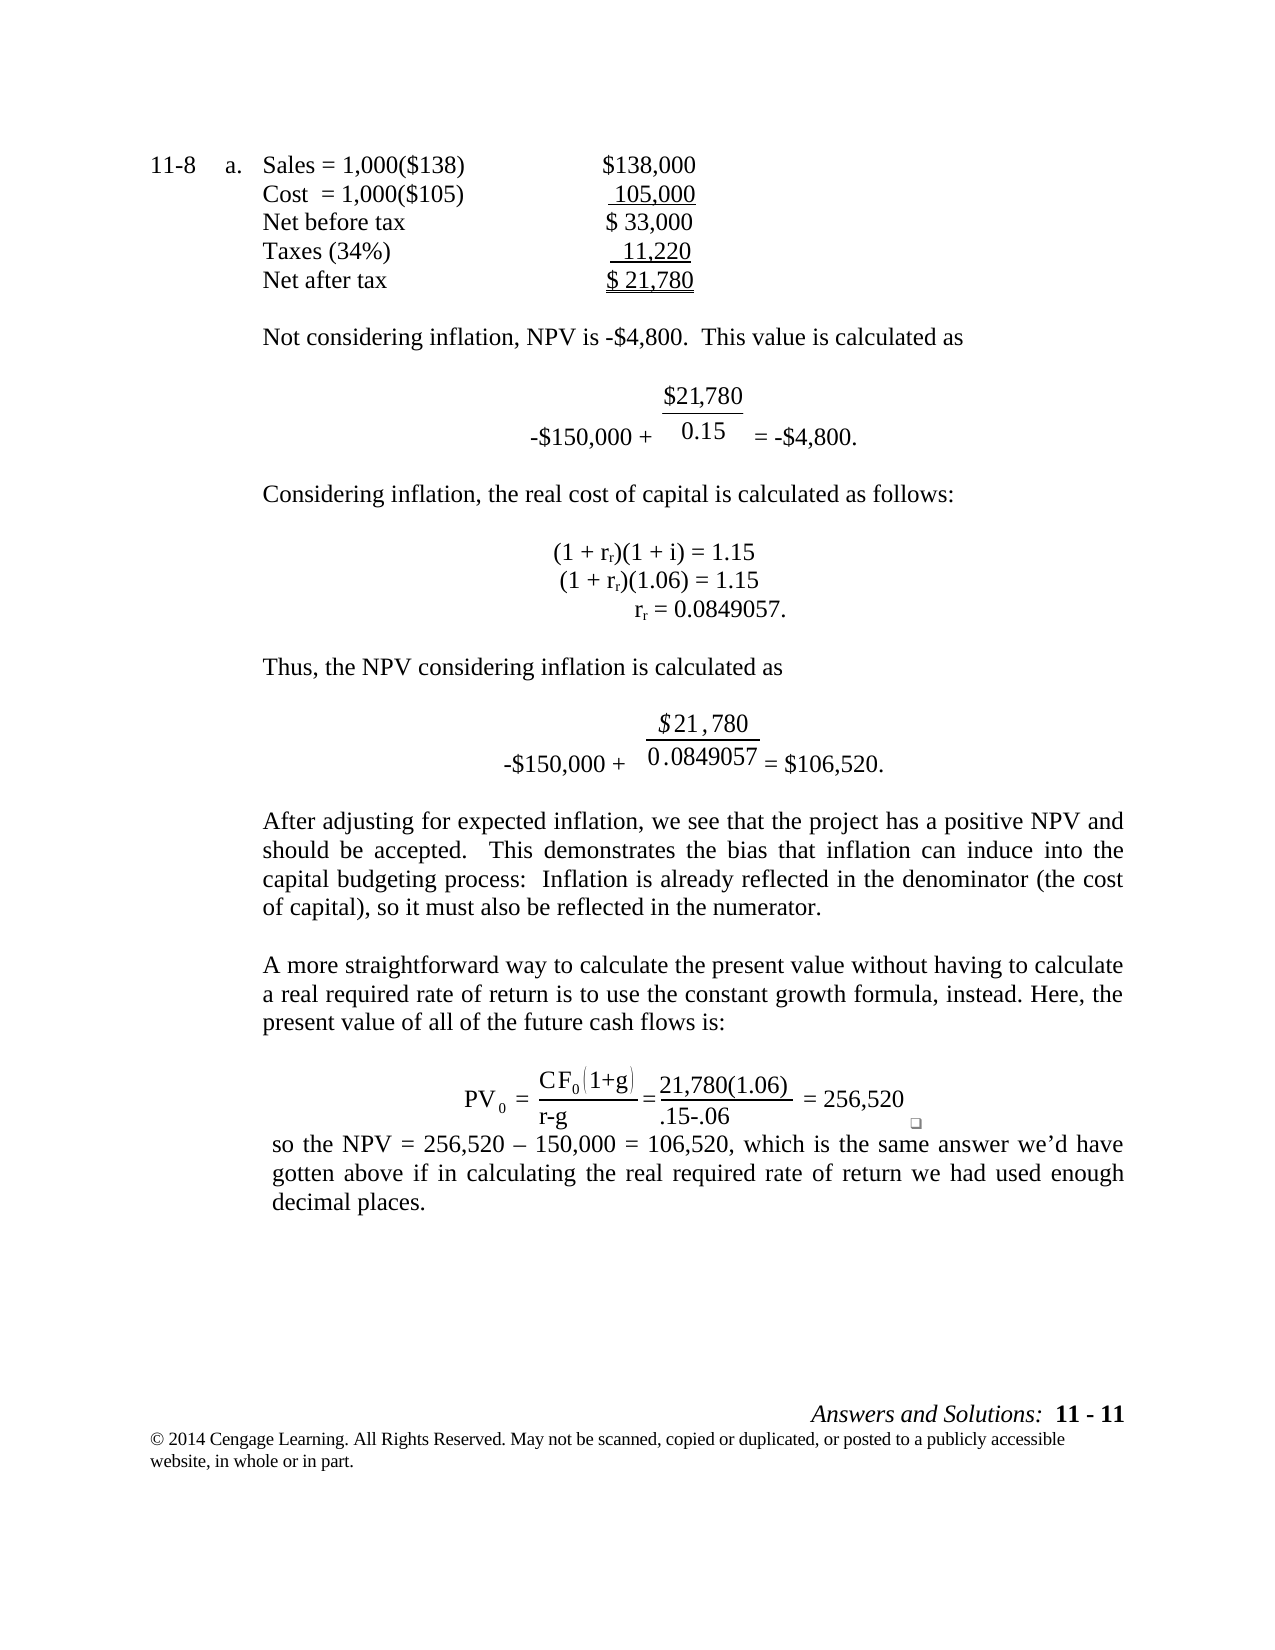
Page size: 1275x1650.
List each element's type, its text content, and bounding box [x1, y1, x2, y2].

text After adjusting for expected inflation, we see that the project has a positive NPV and should be accepted. This demonstrates the bias that inflation can induce into the capital budgeting process: Inflation is already reflected in the denominator (the cost of capital), so it must also be reflected in the numerator. [262, 806, 1125, 921]
text -$150,000 + = $106,520. [262, 709, 1125, 777]
text rr = 0.0849057. [262, 594, 1125, 623]
text so the NPV = 256,520 – 150,000 = 106,520, which is the same answer we’d have gotten above if in calculating the real required rate of return we had used enough decimal places. [272, 1129, 1125, 1216]
text 11-8 a. Sales = 1,000($138) $138,000 [150, 150, 1125, 179]
text Net before tax $ 33,000 [150, 207, 1125, 236]
text Not considering inflation, NPV is -$4,800. This value is calculated as [262, 322, 1125, 351]
text -$150,000 + = -$4,800. [262, 380, 1125, 451]
text Cost = 1,000($105) 105,000 [150, 179, 1125, 207]
text A more straightforward way to calculate the present value without having to calculate a real required rate of return is to use the constant growth formula, instead. Here, the present value of all of the future cash flows is: [262, 950, 1125, 1036]
text Thus, the NPV considering inflation is calculated as [150, 652, 1125, 681]
text Considering inflation, the real cost of capital is calculated as follows: [262, 479, 1125, 508]
text Net after tax $ 21,780 [150, 265, 1125, 294]
text Taxes (34%) 11,220 [150, 236, 1125, 265]
text (1 + rr)(1 + i) = 1.15 [262, 537, 1125, 566]
text (1 + rr)(1.06) = 1.15 [262, 566, 1125, 594]
